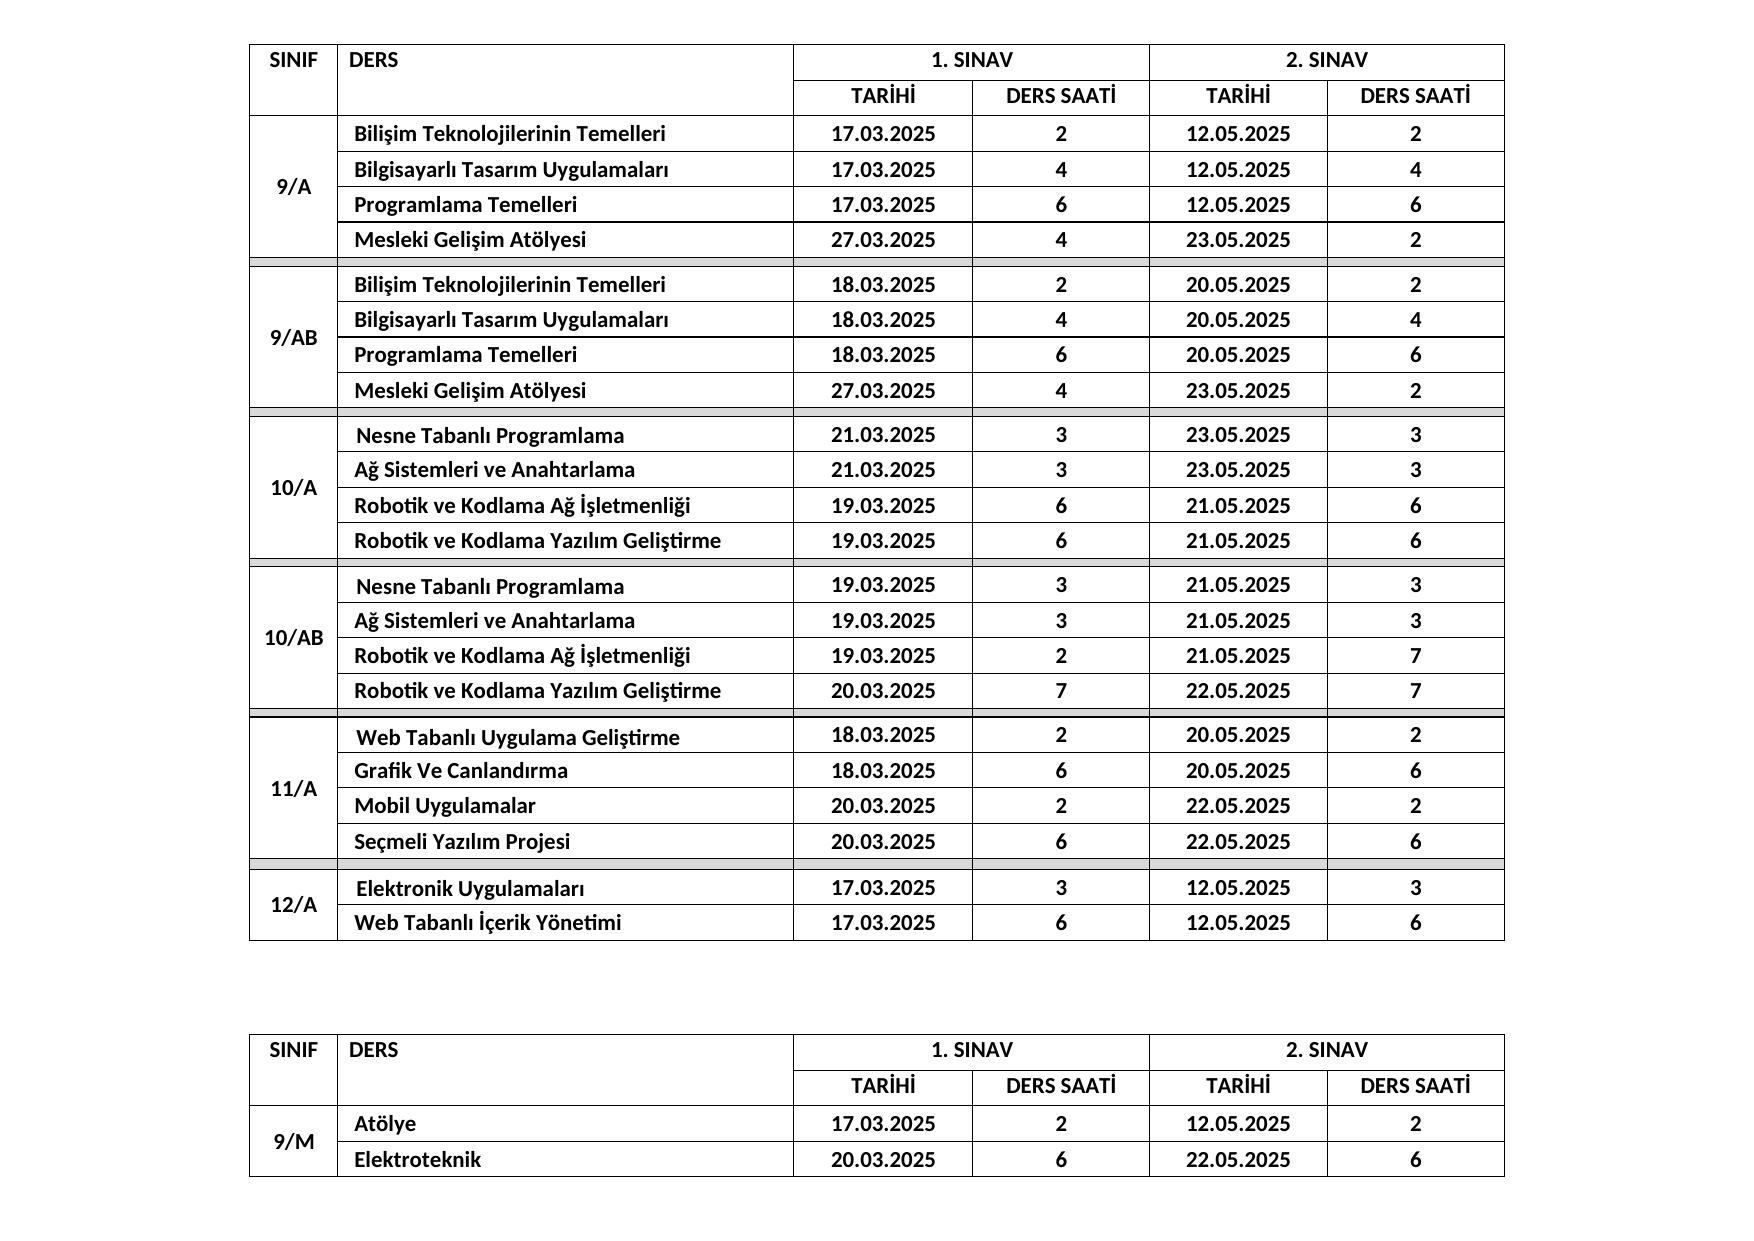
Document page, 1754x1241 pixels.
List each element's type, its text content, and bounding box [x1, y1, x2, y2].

table_cell 12.05.2025 [1150, 116, 1327, 151]
table_cell 22.05.2025 [1150, 824, 1327, 858]
table_cell 21.05.2025 [1150, 638, 1327, 672]
table_cell 3 [973, 452, 1149, 487]
table_cell Web Tabanlı İçerik Yönetimi [338, 905, 793, 939]
table_cell 6 [973, 824, 1149, 858]
table_cell [794, 258, 972, 266]
table_header 1. SINAV [794, 1035, 1149, 1070]
table_cell DERS SAATİ [973, 1071, 1149, 1105]
table_cell Robotik ve Kodlama Ağ İşletmenliği [338, 488, 793, 522]
table_cell 17.03.2025 [794, 152, 972, 186]
table_cell Robotik ve Kodlama Yazılım Geliştirme [338, 523, 793, 557]
table_cell 2 [1328, 718, 1504, 752]
table_cell [973, 559, 1149, 566]
table_cell [1150, 408, 1327, 416]
table_cell 10/AB [250, 567, 337, 708]
table_cell 2 [1328, 788, 1504, 823]
table_cell 23.05.2025 [1150, 452, 1327, 487]
table_cell Mobil Uygulamalar [338, 788, 793, 823]
table_cell [1150, 709, 1327, 716]
table_cell 3 [1328, 417, 1504, 451]
table_cell [1328, 408, 1504, 416]
table_cell [973, 859, 1149, 869]
table_cell [338, 417, 793, 451]
table_cell [1328, 559, 1504, 566]
table_cell 6 [1328, 187, 1504, 221]
table_cell 20.03.2025 [794, 824, 972, 858]
table_cell 18.03.2025 [794, 718, 972, 752]
table_cell 19.03.2025 [794, 603, 972, 637]
table_cell Robotik ve Kodlama Ağ İşletmenliği [338, 638, 793, 672]
table_cell [338, 870, 793, 904]
table_cell 3 [973, 567, 1149, 602]
table_cell 22.05.2025 [1150, 674, 1327, 708]
table_cell [250, 709, 337, 716]
table_cell Bilişim Teknolojilerinin Temelleri [338, 267, 793, 301]
table_cell 18.03.2025 [794, 302, 972, 336]
table_cell [250, 408, 337, 416]
table_cell 20.05.2025 [1150, 302, 1327, 336]
table_cell Bilgisayarlı Tasarım Uygulamaları [338, 152, 793, 186]
table_cell DERS SAATİ [1328, 81, 1504, 115]
table_cell 4 [973, 223, 1149, 257]
table_cell 23.05.2025 [1150, 223, 1327, 257]
table_cell Elektroteknik [338, 1142, 793, 1176]
table_cell 2 [1328, 223, 1504, 257]
table_cell Ağ Sistemleri ve Anahtarlama [338, 452, 793, 487]
table_cell 2 [1328, 1106, 1504, 1141]
table_cell Ağ Sistemleri ve Anahtarlama [338, 603, 793, 637]
table_cell [973, 408, 1149, 416]
table_cell 20.05.2025 [1150, 338, 1327, 372]
table_cell 3 [973, 417, 1149, 451]
table_cell 4 [973, 152, 1149, 186]
table_cell Seçmeli Yazılım Projesi [338, 824, 793, 858]
table_cell 20.03.2025 [794, 1142, 972, 1176]
table_cell 27.03.2025 [794, 223, 972, 257]
table_cell Mesleki Gelişim Atölyesi [338, 223, 793, 257]
table_cell [1150, 258, 1327, 266]
table_cell 21.03.2025 [794, 452, 972, 487]
table_cell [1150, 559, 1327, 566]
table_cell [250, 559, 337, 566]
table_cell [1328, 859, 1504, 869]
table_cell 2 [1328, 373, 1504, 407]
table_cell 2 [973, 116, 1149, 151]
table_cell [338, 859, 793, 869]
table_cell 4 [973, 302, 1149, 336]
table_cell [250, 258, 337, 266]
table_cell 3 [1328, 567, 1504, 602]
table_cell 2 [973, 718, 1149, 752]
table_cell 6 [973, 905, 1149, 939]
table_cell 22.05.2025 [1150, 1142, 1327, 1176]
table_cell 17.03.2025 [794, 116, 972, 151]
table_cell 9/M [250, 1106, 337, 1176]
table_cell 7 [973, 674, 1149, 708]
table_cell [1328, 258, 1504, 266]
table_cell 19.03.2025 [794, 638, 972, 672]
table_cell 6 [1328, 905, 1504, 939]
table_cell DERS SAATİ [1328, 1071, 1504, 1105]
table_cell 7 [1328, 674, 1504, 708]
table_cell 6 [1328, 824, 1504, 858]
table_cell TARİHİ [794, 1071, 972, 1105]
table_cell 20.03.2025 [794, 788, 972, 823]
table_cell 19.03.2025 [794, 523, 972, 557]
table_cell [338, 709, 793, 716]
table_cell TARİHİ [1150, 1071, 1327, 1105]
table_cell 2 [1328, 116, 1504, 151]
table_cell DERS SAATİ [973, 81, 1149, 115]
table_cell 12.05.2025 [1150, 152, 1327, 186]
table_cell 6 [1328, 1142, 1504, 1176]
table_cell [794, 559, 972, 566]
table_cell [338, 559, 793, 566]
table_cell 4 [1328, 302, 1504, 336]
table_cell 6 [973, 338, 1149, 372]
table_cell [794, 408, 972, 416]
table_cell 9/AB [250, 267, 337, 407]
table_cell 6 [1328, 488, 1504, 522]
table_header DERS [338, 1035, 793, 1105]
table_cell [973, 709, 1149, 716]
table_cell 18.03.2025 [794, 338, 972, 372]
table_cell 2 [973, 1106, 1149, 1141]
table_cell 6 [1328, 338, 1504, 372]
table_cell 6 [973, 1142, 1149, 1176]
table_cell 19.03.2025 [794, 567, 972, 602]
table_cell 3 [1328, 603, 1504, 637]
table_header 2. SINAV [1150, 1035, 1504, 1070]
table_cell 20.05.2025 [1150, 753, 1327, 787]
table_cell [1150, 859, 1327, 869]
table_cell 6 [1328, 753, 1504, 787]
table_cell 2 [973, 788, 1149, 823]
table_cell 6 [973, 187, 1149, 221]
table_header SINIF [250, 45, 337, 115]
table_cell TARİHİ [1150, 81, 1327, 115]
table_cell Mesleki Gelişim Atölyesi [338, 373, 793, 407]
table_cell [338, 718, 793, 752]
table_cell [973, 258, 1149, 266]
table_cell Robotik ve Kodlama Yazılım Geliştirme [338, 674, 793, 708]
table_header DERS [338, 45, 793, 115]
table_cell 12.05.2025 [1150, 187, 1327, 221]
table_cell [338, 408, 793, 416]
table_cell Grafik Ve Canlandırma [338, 753, 793, 787]
table_cell 23.05.2025 [1150, 373, 1327, 407]
table_cell 17.03.2025 [794, 187, 972, 221]
table_cell 21.05.2025 [1150, 567, 1327, 602]
table_cell 22.05.2025 [1150, 788, 1327, 823]
table_cell 19.03.2025 [794, 488, 972, 522]
table_cell Atölye [338, 1106, 793, 1141]
table_cell [794, 859, 972, 869]
table_cell [338, 567, 793, 602]
table_header 2. SINAV [1150, 45, 1504, 80]
table_cell TARİHİ [794, 81, 972, 115]
table_cell 17.03.2025 [794, 870, 972, 904]
table_cell 21.05.2025 [1150, 523, 1327, 557]
table_cell [250, 859, 337, 869]
table_cell 21.05.2025 [1150, 603, 1327, 637]
table_cell 12.05.2025 [1150, 1106, 1327, 1141]
table_cell [1328, 709, 1504, 716]
table_cell 9/A [250, 116, 337, 257]
table_cell 2 [973, 267, 1149, 301]
table_cell 6 [973, 753, 1149, 787]
table_cell Programlama Temelleri [338, 338, 793, 372]
table_cell 20.05.2025 [1150, 718, 1327, 752]
table_cell 12.05.2025 [1150, 905, 1327, 939]
table_cell 6 [973, 523, 1149, 557]
table_cell Programlama Temelleri [338, 187, 793, 221]
table_cell 3 [973, 870, 1149, 904]
table_cell 20.03.2025 [794, 674, 972, 708]
table_cell 12.05.2025 [1150, 870, 1327, 904]
table_cell 3 [1328, 452, 1504, 487]
table_cell 12/A [250, 870, 337, 939]
table_cell 17.03.2025 [794, 1106, 972, 1141]
table_cell 11/A [250, 718, 337, 858]
table_cell 21.05.2025 [1150, 488, 1327, 522]
table_cell Bilişim Teknolojilerinin Temelleri [338, 116, 793, 151]
table_cell 4 [973, 373, 1149, 407]
table_cell 20.05.2025 [1150, 267, 1327, 301]
table_cell 7 [1328, 638, 1504, 672]
table_cell 17.03.2025 [794, 905, 972, 939]
table_cell 23.05.2025 [1150, 417, 1327, 451]
table_cell 3 [1328, 870, 1504, 904]
table_cell 2 [973, 638, 1149, 672]
table_cell 21.03.2025 [794, 417, 972, 451]
table_cell [794, 709, 972, 716]
table_cell 18.03.2025 [794, 267, 972, 301]
table_cell 3 [973, 603, 1149, 637]
table_cell [338, 258, 793, 266]
table_header SINIF [250, 1035, 337, 1105]
table_cell 27.03.2025 [794, 373, 972, 407]
table_cell Bilgisayarlı Tasarım Uygulamaları [338, 302, 793, 336]
table_cell 2 [1328, 267, 1504, 301]
table_cell 6 [973, 488, 1149, 522]
table_cell 4 [1328, 152, 1504, 186]
table_cell 18.03.2025 [794, 753, 972, 787]
table_cell 10/A [250, 417, 337, 557]
table_cell 6 [1328, 523, 1504, 557]
table_header 1. SINAV [794, 45, 1149, 80]
